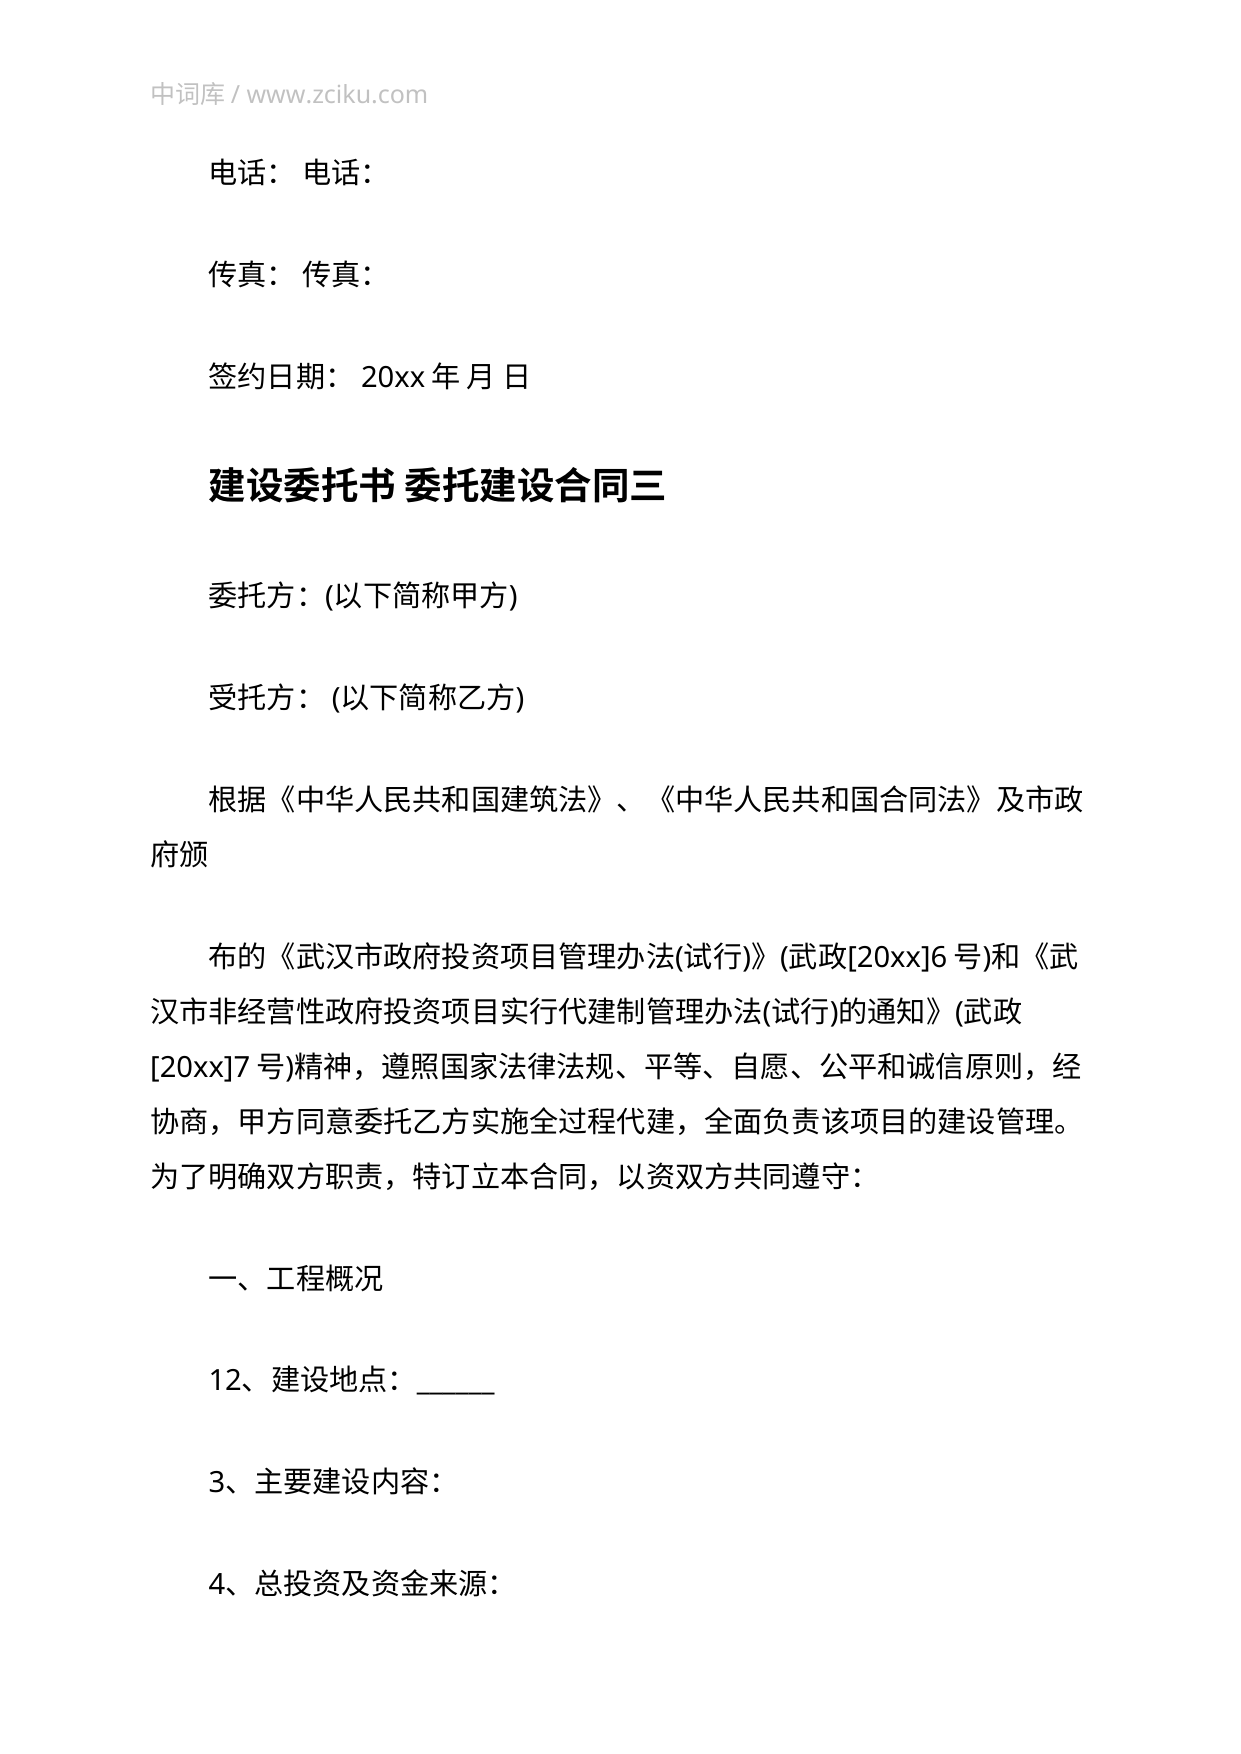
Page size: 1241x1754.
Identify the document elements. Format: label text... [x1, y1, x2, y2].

text 受托方： (以下简称乙方) [150, 675, 1090, 717]
text 签约日期： 20xx年 月 日 [150, 353, 1090, 396]
text 电话： 电话： [150, 150, 1090, 192]
text 委托方：(以下简称甲方) [150, 573, 1090, 615]
text 根据《中华人民共和国建筑法》、《中华人民共和国合同法》及市政府颁 [150, 777, 1090, 874]
text 12、建设地点：______ [150, 1357, 1090, 1399]
text 一、工程概况 [150, 1255, 1090, 1297]
text 4、总投资及资金来源： [150, 1561, 1090, 1603]
text 建设委托书 委托建设合同三 [150, 456, 1090, 510]
text 传真： 传真： [150, 252, 1090, 294]
text 布的《武汉市政府投资项目管理办法(试行)》(武政[20xx]6号)和《武汉市非经营性政府投资项目实行代建制管理办法(试行)的通知》(武政[20xx]7号)精神，遵照国家法律法规、平等、自愿、公平和诚信原则，经协商，甲方同意委托乙方实施全过程代建，全面负责该项目的建设管理。为了明确双方职责，特订立本合同，以资双方共同遵守： [150, 933, 1090, 1196]
text 3、主要建设内容： [150, 1459, 1090, 1501]
